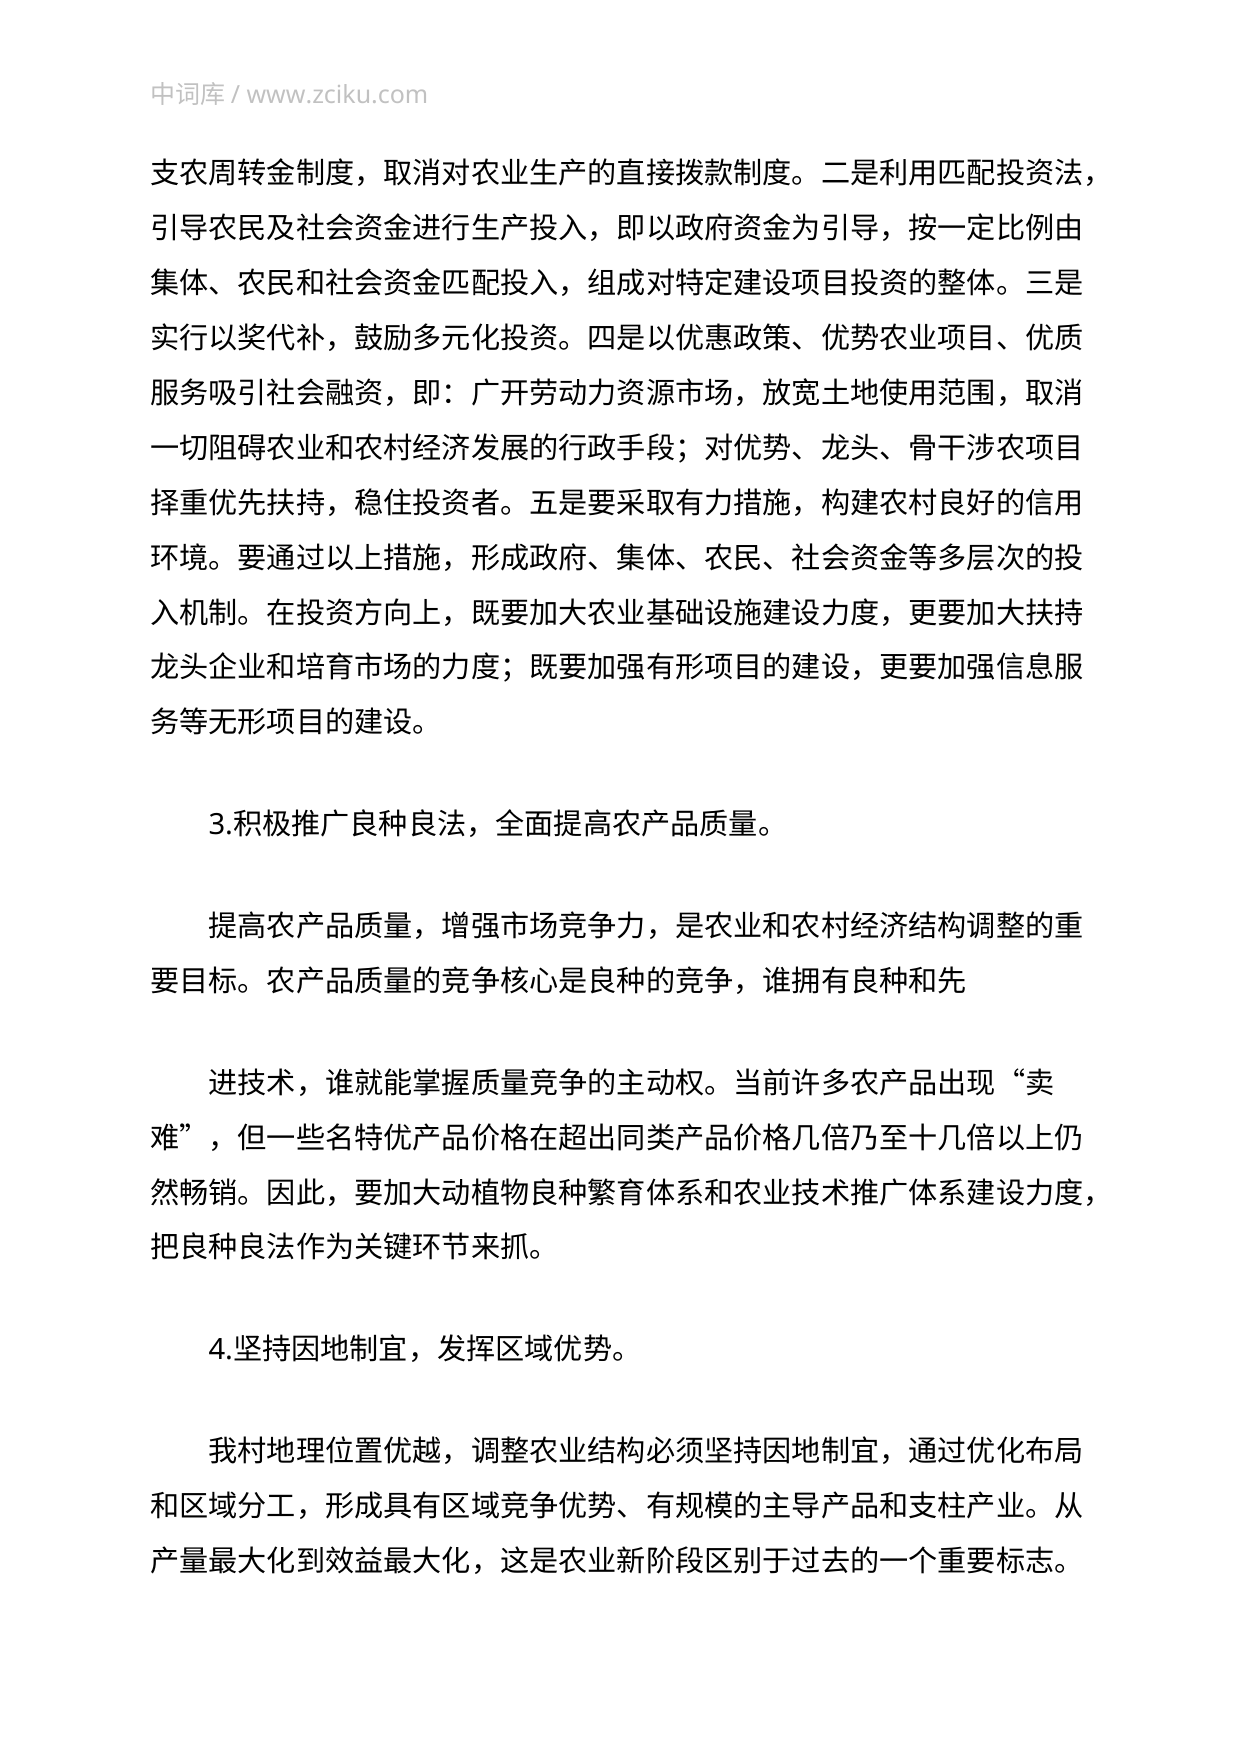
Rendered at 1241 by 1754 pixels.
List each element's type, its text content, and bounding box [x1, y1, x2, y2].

text 3.积极推广良种良法，全面提高农产品质量。 [150, 801, 1090, 843]
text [150, 1428, 1090, 1580]
text 4.坚持因地制宜，发挥区域优势。 [150, 1326, 1090, 1368]
text 提高农产品质量，增强市场竞争力，是农业和农村经济结构调整的重要目标。农产品质量的竞争核心是良种的竞争，谁拥有良种和先 [150, 903, 1090, 1000]
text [150, 150, 1090, 741]
text 进技术，谁就能掌握质量竞争的主动权。当前许多农产品出现“卖难”，但一些名特优产品价格在超出同类产品价格几倍乃至十几倍以上仍然畅销。因此，要加大动植物良种繁育体系和农业技术推广体系建设力度，把良种良法作为关键环节来抓。 [150, 1059, 1090, 1266]
